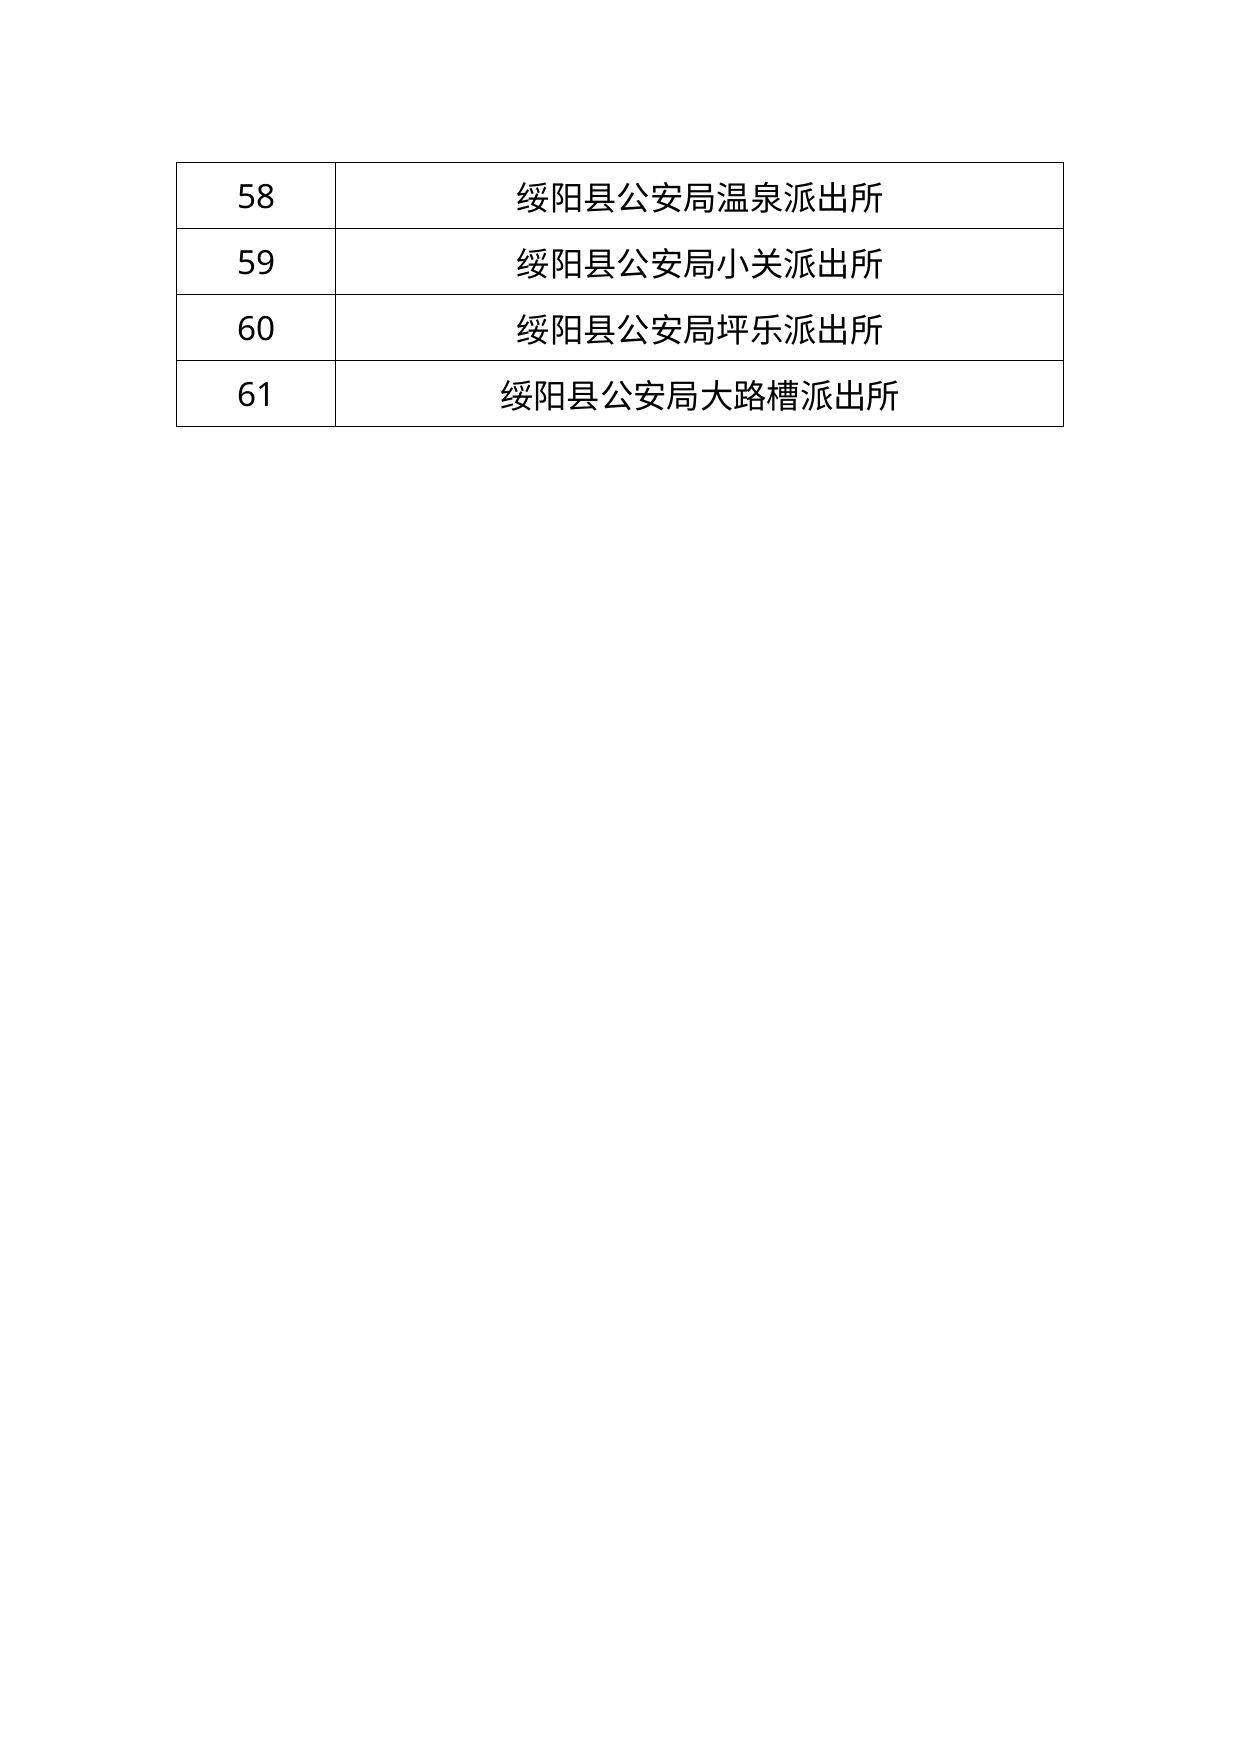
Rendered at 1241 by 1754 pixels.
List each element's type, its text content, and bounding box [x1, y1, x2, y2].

table_cell 绥阳县公安局大路槽派出所 [336, 361, 1063, 426]
table_cell 59 [177, 229, 335, 294]
table_cell 绥阳县公安局小关派出所 [336, 229, 1063, 294]
table_cell 58 [177, 163, 335, 228]
table_cell 60 [177, 295, 335, 360]
table_cell 61 [177, 361, 335, 426]
table_cell 绥阳县公安局温泉派出所 [336, 163, 1063, 228]
table_cell 绥阳县公安局坪乐派出所 [336, 295, 1063, 360]
